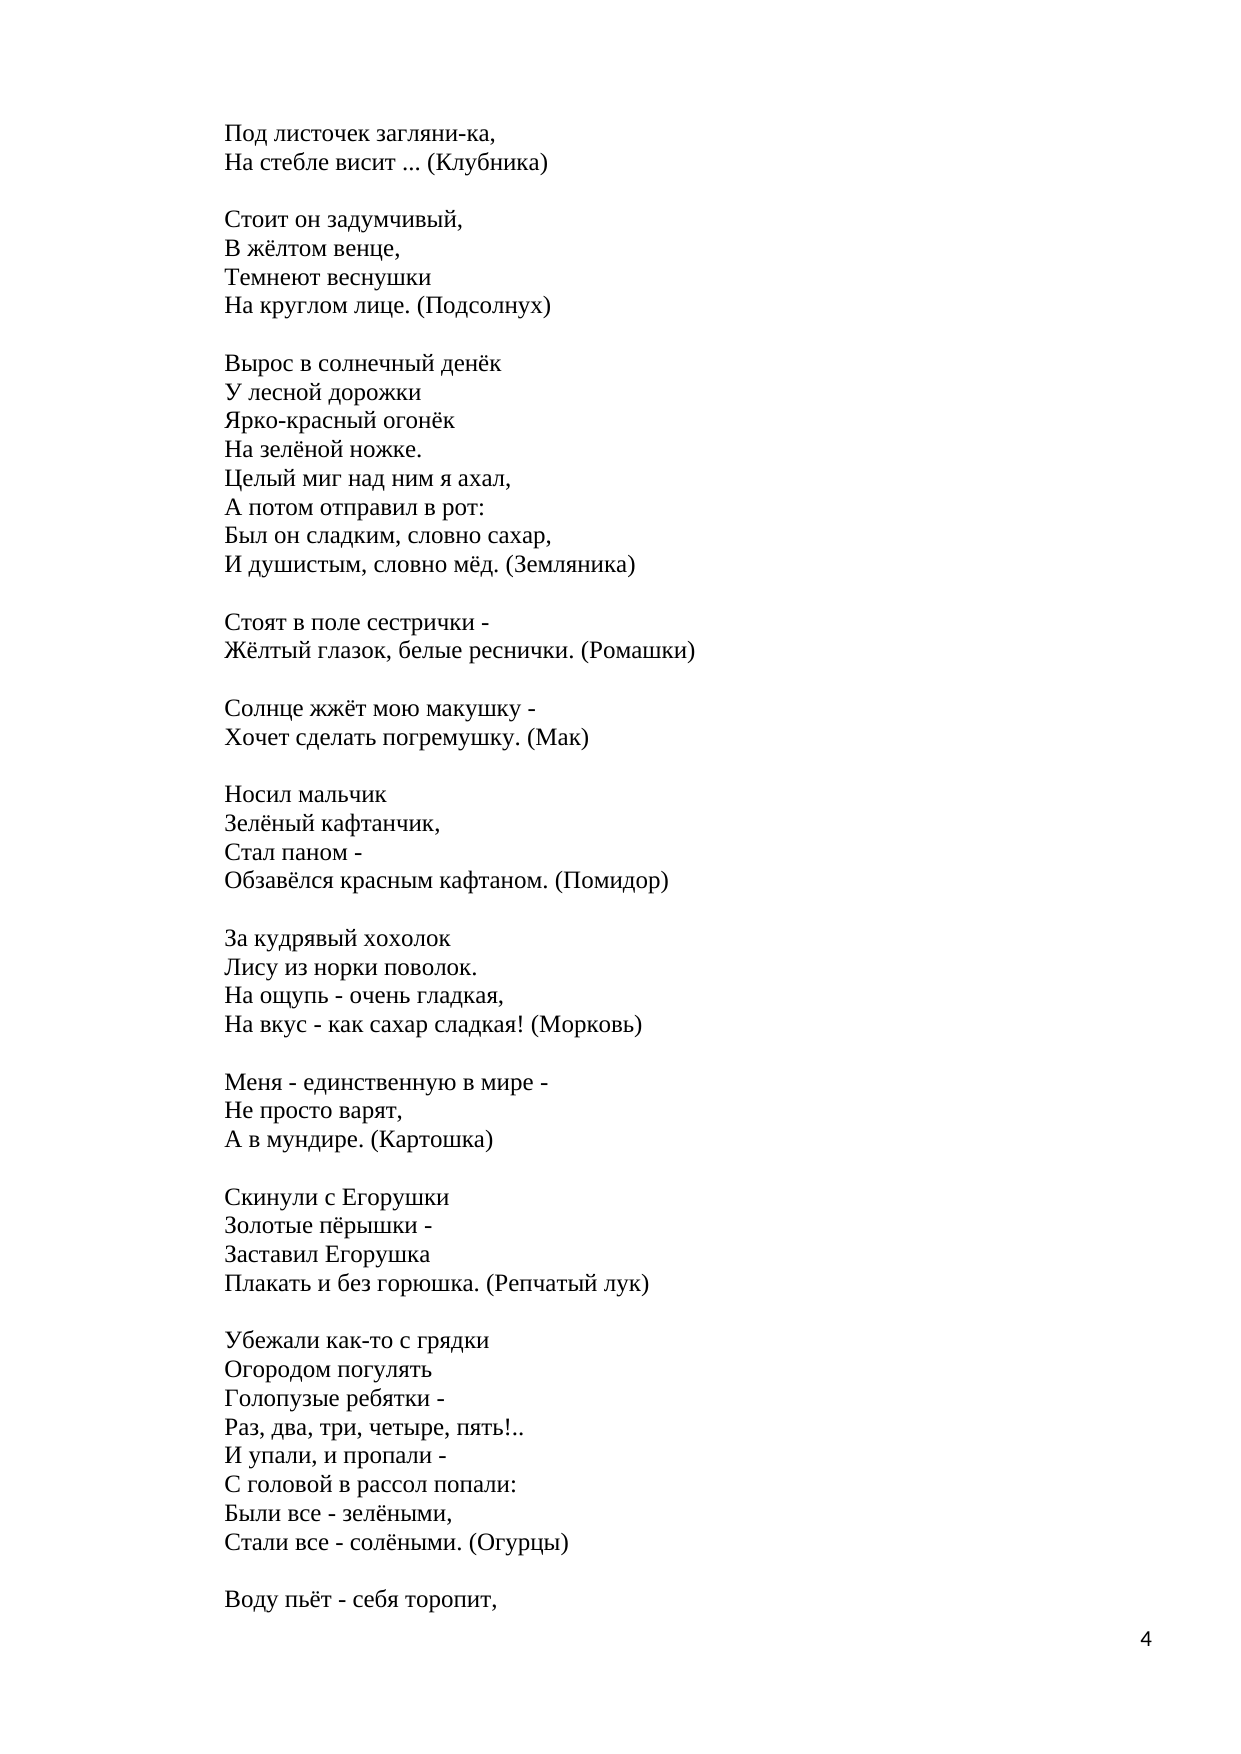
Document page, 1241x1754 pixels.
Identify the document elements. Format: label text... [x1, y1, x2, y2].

text С головой в рассол попали: [177, 1469, 1152, 1498]
text В жёлтом венце, [177, 233, 1152, 262]
text Огородом погулять [177, 1354, 1152, 1383]
text За кудрявый хохолок [177, 923, 1152, 952]
text Стоит он задумчивый, [177, 204, 1152, 233]
text Темнеют веснушки [177, 262, 1152, 291]
text Голопузые ребятки - [177, 1383, 1152, 1412]
text Ярко-красный огонёк [177, 406, 1152, 434]
text И упали, и пропали - [177, 1441, 1152, 1469]
text Стали все - солёными. (Огурцы) [177, 1527, 1152, 1556]
text Жёлтый глазок, белые реснички. (Ромашки) [177, 636, 1152, 664]
text У лесной дорожки [177, 377, 1152, 406]
text Вырос в солнечный денёк [177, 348, 1152, 377]
text И душистым, словно мёд. (Земляника) [177, 549, 1152, 578]
text Не просто варят, [177, 1096, 1152, 1124]
text Солнце жжёт мою макушку - [177, 693, 1152, 722]
text Плакать и без горюшка. (Репчатый лук) [177, 1268, 1152, 1297]
text Был он сладким, словно сахар, [177, 521, 1152, 549]
text Меня - единственную в мире - [177, 1067, 1152, 1096]
text Золотые пёрышки - [177, 1211, 1152, 1239]
text Раз, два, три, четыре, пять!.. [177, 1412, 1152, 1441]
text А потом отправил в рот: [177, 492, 1152, 521]
text Зелёный кафтанчик, [177, 808, 1152, 837]
text Под листочек загляни-ка, [177, 118, 1152, 147]
text Скинули с Егорушки [177, 1182, 1152, 1211]
text Убежали как-то с грядки [177, 1326, 1152, 1354]
text Целый миг над ним я ахал, [177, 463, 1152, 492]
text А в мундире. (Картошка) [177, 1124, 1152, 1153]
text Стал паном - [177, 837, 1152, 866]
text На вкус - как сахар сладкая! (Морковь) [177, 1009, 1152, 1038]
text Воду пьёт - себя торопит, [177, 1584, 1152, 1613]
text На круглом лице. (Подсолнух) [177, 291, 1152, 319]
text Обзавёлся красным кафтаном. (Помидор) [177, 866, 1152, 894]
text Стоят в поле сестрички - [177, 607, 1152, 636]
text На ощупь - очень гладкая, [177, 981, 1152, 1009]
text Были все - зелёными, [177, 1498, 1152, 1527]
text Хочет сделать погремушку. (Мак) [177, 722, 1152, 751]
text Лису из норки поволок. [177, 952, 1152, 981]
text На стебле висит ... (Клубника) [177, 147, 1152, 176]
text Заставил Егорушка [177, 1239, 1152, 1268]
text На зелёной ножке. [177, 434, 1152, 463]
text Носил мальчик [177, 779, 1152, 808]
